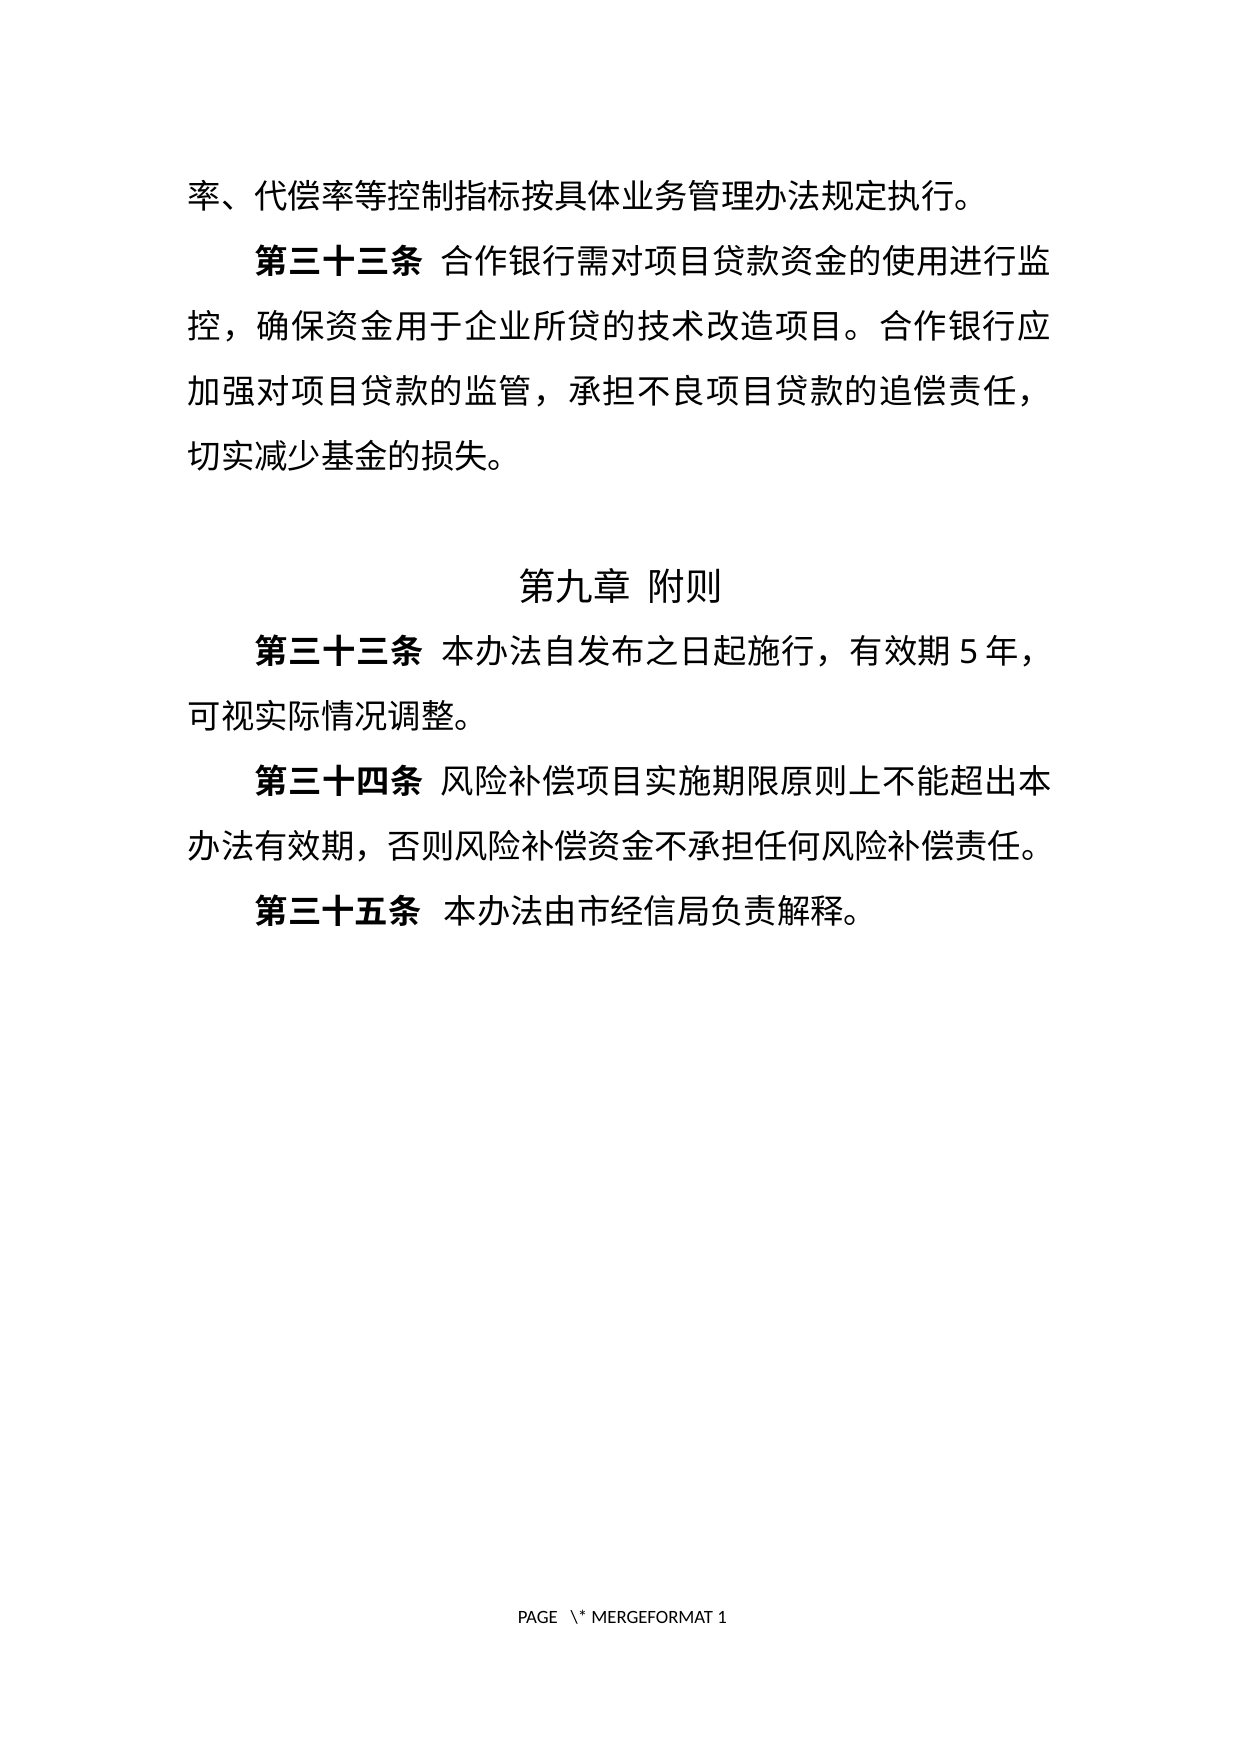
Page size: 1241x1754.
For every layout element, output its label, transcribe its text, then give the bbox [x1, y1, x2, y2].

text 第九章 附则 [187, 552, 1053, 617]
text 第三十三条 合作银行需对项目贷款资金的使用进行监控，确保资金用于企业所贷的技术改造项目。合作银行应加强对项目贷款的监管，承担不良项目贷款的追偿责任，切实减少基金的损失。 [187, 227, 1053, 487]
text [187, 162, 1053, 227]
text 第三十三条 本办法自发布之日起施行，有效期5年，可视实际情况调整。 [187, 617, 1053, 747]
text 第三十五条 本办法由市经信局负责解释。 [187, 877, 1053, 942]
text 第三十四条 风险补偿项目实施期限原则上不能超出本办法有效期，否则风险补偿资金不承担任何风险补偿责任。 [187, 747, 1053, 877]
